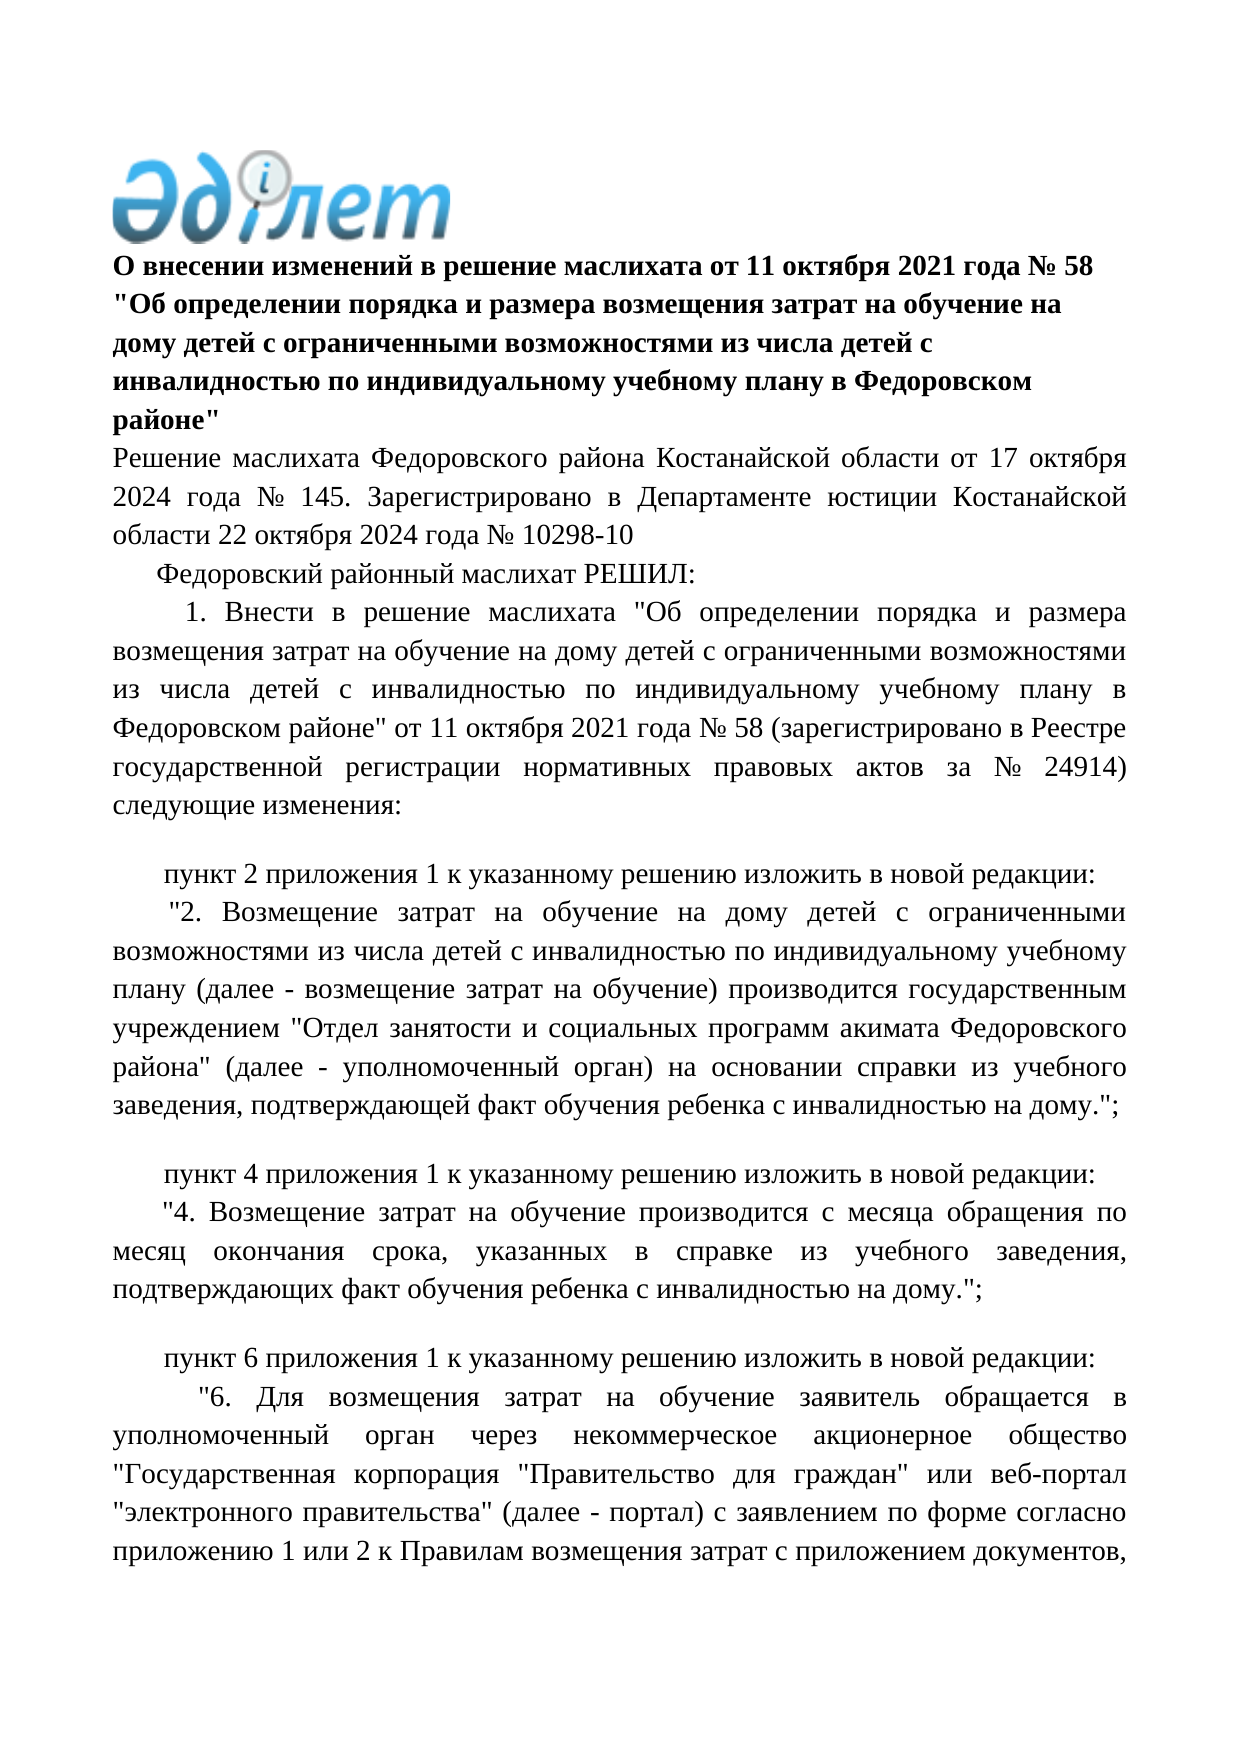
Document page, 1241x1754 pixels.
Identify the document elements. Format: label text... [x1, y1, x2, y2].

text 1. Внести в решение маслихата "Об определении порядка и размера возмещения затрат на обучение на дому детей с ограниченными возможностями из числа детей с инвалидностью по индивидуальному учебному плану в Федоровском районе" от 11 октября 2021 года № 58 (зарегистрировано в Реестре государственной регистрации нормативных правовых актов за № 24914) следующие изменения: [112, 594, 1128, 821]
text "4. Возмещение затрат на обучение производится с месяца обращения по месяц окончания срока, указанных в справке из учебного заведения, подтверждающих факт обучения ребенка с инвалидностью на дому."; [112, 1194, 1128, 1305]
picture [112, 150, 451, 244]
text пункт 4 приложения 1 к указанному решению изложить в новой редакции: [112, 1156, 1128, 1189]
text Решение маслихата Федоровского района Костанайской области от 17 октября 2024 года № 145. Зарегистрировано в Департаменте юстиции Костанайской области 22 октября 2024 года № 10298-10 [112, 440, 1128, 551]
text пункт 2 приложения 1 к указанному решению изложить в новой редакции: [112, 856, 1128, 889]
text пункт 6 приложения 1 к указанному решению изложить в новой редакции: [112, 1340, 1128, 1374]
text О внесении изменений в решение маслихата от 11 октября 2021 года № 58 "Об определении порядка и размера возмещения затрат на обучение на дому детей с ограниченными возможностями из числа детей с инвалидностью по индивидуальному учебному плану в Федоровском районе" [112, 248, 1128, 435]
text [112, 1379, 1128, 1567]
text Федоровский районный маслихат РЕШИЛ: [112, 556, 1128, 589]
text "2. Возмещение затрат на обучение на дому детей с ограниченными возможностями из числа детей с инвалидностью по индивидуальному учебному плану (далее - возмещение затрат на обучение) производится государственным учреждением "Отдел занятости и социальных программ акимата Федоровского района" (далее - уполномоченный орган) на основании справки из учебного заведения, подтверждающей факт обучения ребенка с инвалидностью на дому."; [112, 894, 1128, 1121]
